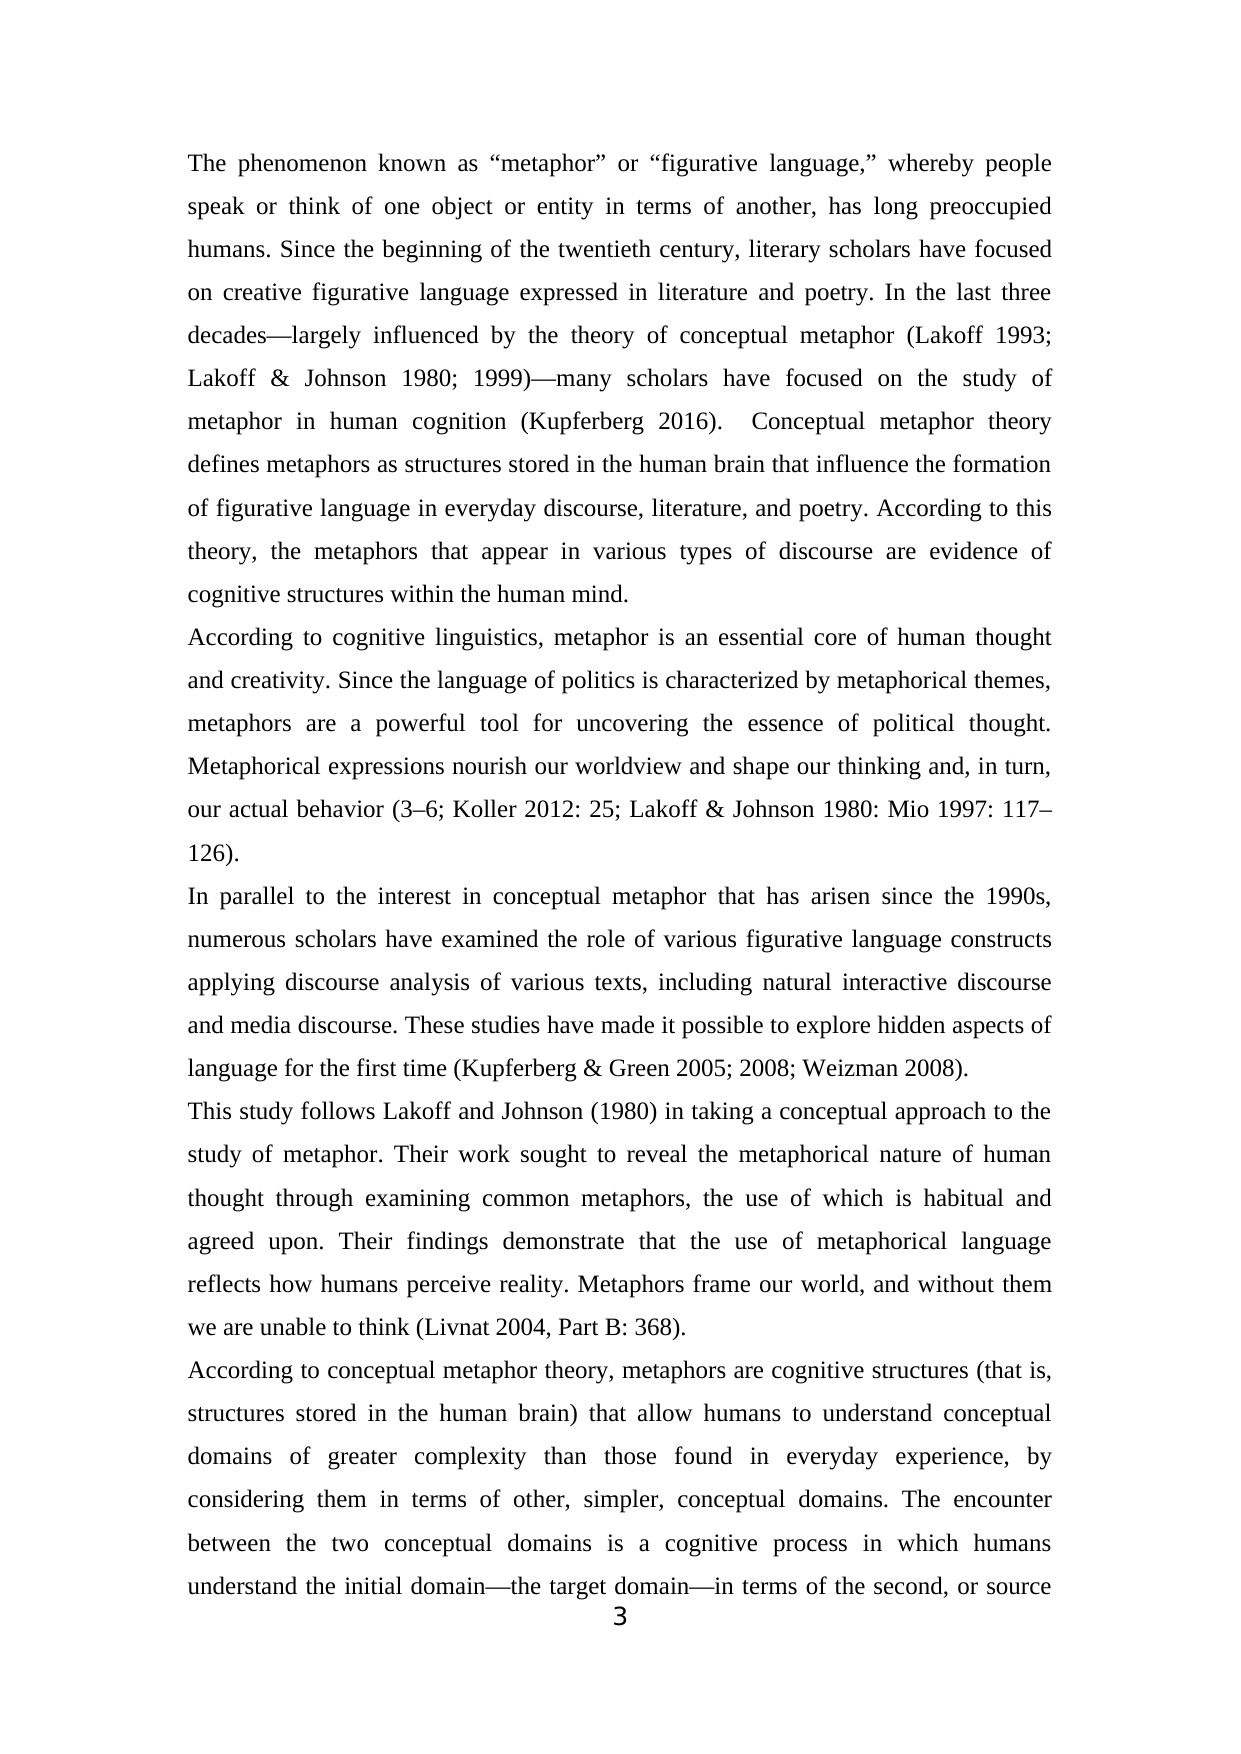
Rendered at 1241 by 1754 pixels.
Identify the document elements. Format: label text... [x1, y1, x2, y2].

text The phenomenon known as “metaphor” or “figurative language,” whereby people speak or think of one object or entity in terms of another, has long preoccupied humans. Since the beginning of the twentieth century, literary scholars have focused on creative figurative language expressed in literature and poetry. In the last three decades—largely influenced by the theory of conceptual metaphor (Lakoff 1993; Lakoff & Johnson 1980; 1999)—many scholars have focused on the study of metaphor in human cognition (Kupferberg 2016). Conceptual metaphor theory defines metaphors as structures stored in the human brain that influence the formation of figurative language in everyday discourse, literature, and poetry. According to this theory, the metaphors that appear in various types of discourse are evidence of cognitive structures within the human mind. [187, 148, 1053, 608]
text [187, 1355, 1053, 1599]
text According to cognitive linguistics, metaphor is an essential core of human thought and creativity. Since the language of politics is characterized by metaphorical themes, metaphors are a powerful tool for uncovering the essence of political thought. Metaphorical expressions nourish our worldview and shape our thinking and, in turn, our actual behavior (3–6; Koller 2012: 25; Lakoff & Johnson 1980: Mio 1997: 117–126). [187, 622, 1053, 866]
text This study follows Lakoff and Johnson (1980) in taking a conceptual approach to the study of metaphor. Their work sought to reveal the metaphorical nature of human thought through examining common metaphors, the use of which is habitual and agreed upon. Their findings demonstrate that the use of metaphorical language reflects how humans perceive reality. Metaphors frame our world, and without them we are unable to think (Livnat 2004, Part B: 368). [187, 1096, 1053, 1341]
text In parallel to the interest in conceptual metaphor that has arisen since the 1990s, numerous scholars have examined the role of various figurative language constructs applying discourse analysis of various texts, including natural interactive discourse and media discourse. These studies have made it possible to explore hidden aspects of language for the first time (Kupferberg & Green 2005; 2008; Weizman 2008). [187, 881, 1053, 1082]
